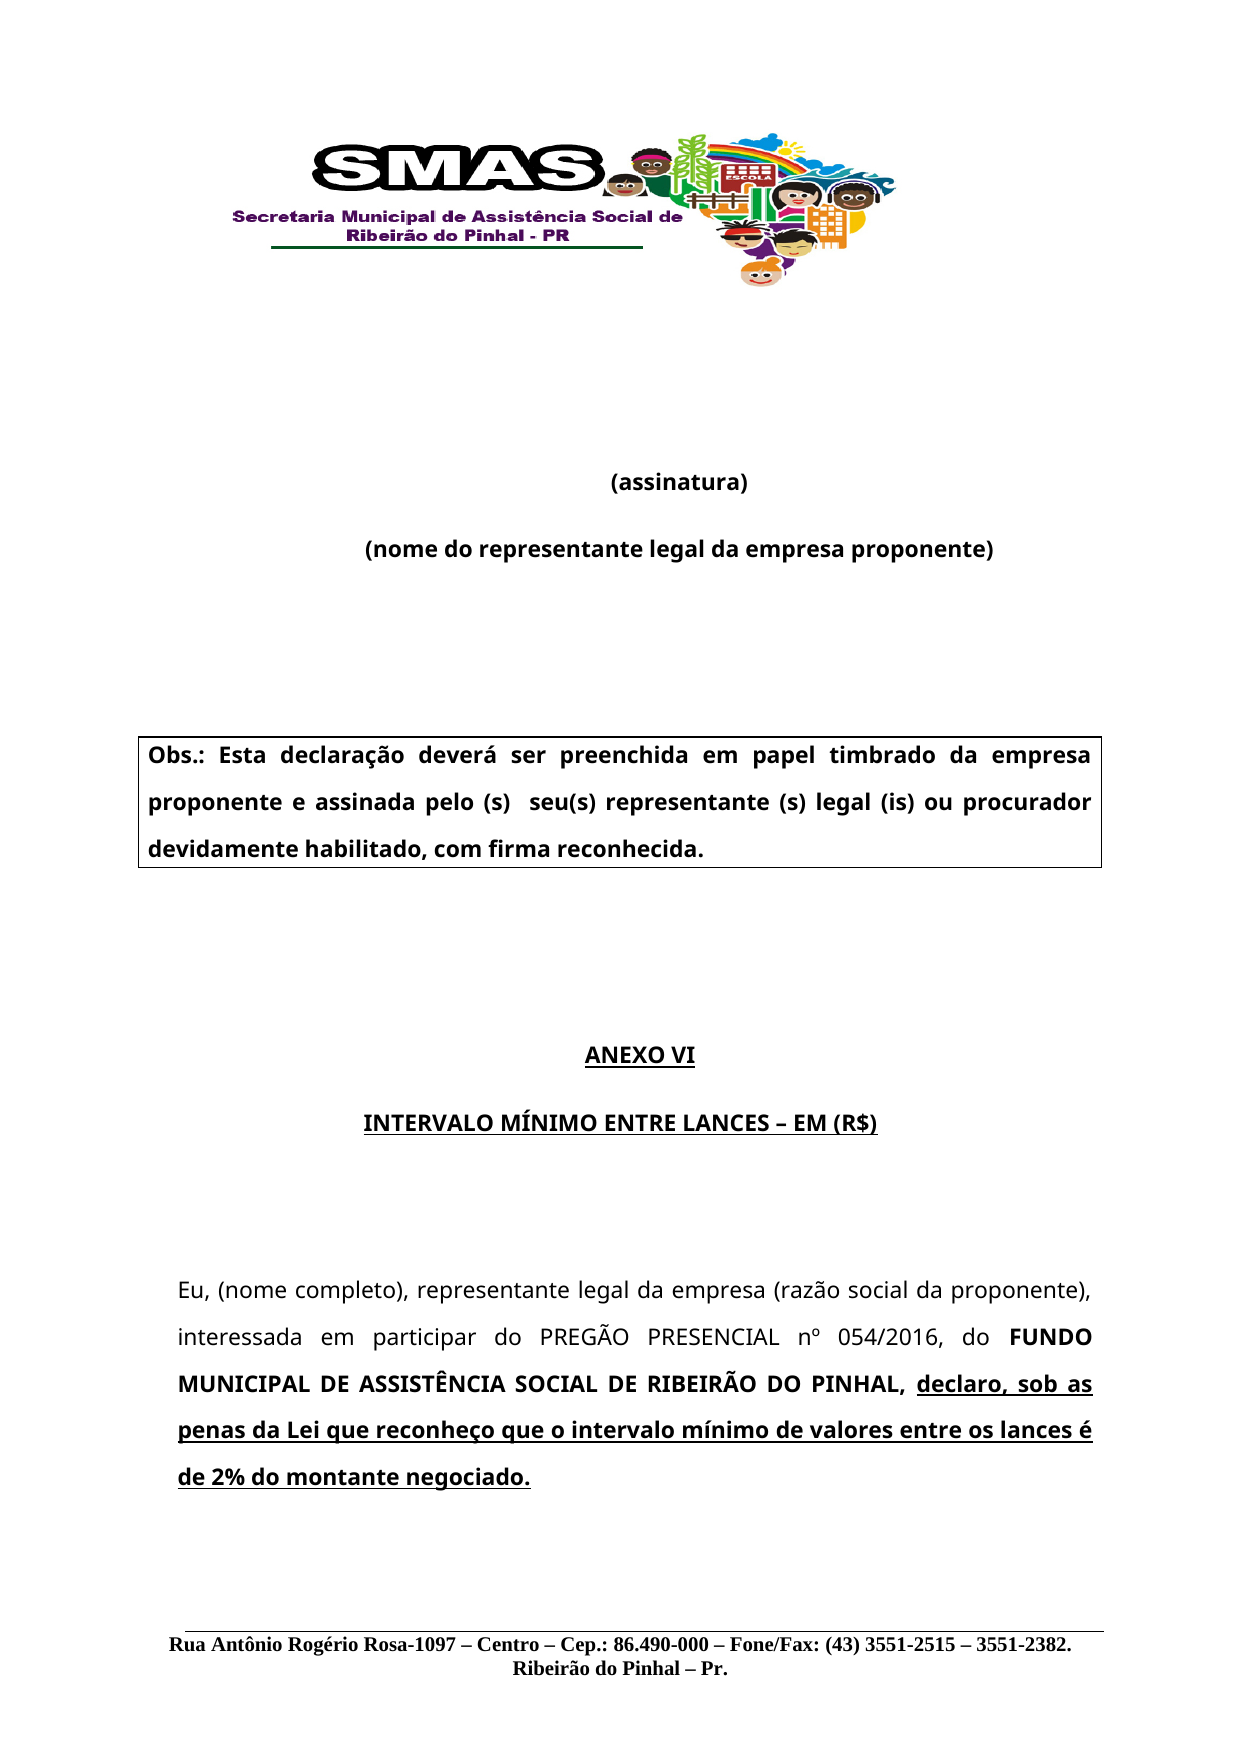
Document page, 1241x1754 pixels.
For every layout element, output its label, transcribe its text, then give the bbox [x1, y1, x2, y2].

subtitle INTERVALO MÍNIMO ENTRE LANCES – EM (R$) [148, 1107, 1093, 1138]
text Obs.: Esta declaração deverá ser preenchida em papel timbrado da empresa proponente e assinada pelo (s) seu(s) representante (s) legal (is) ou procurador devidamente habilitado, com firma reconhecida. [139, 738, 1101, 867]
text Eu, (nome completo), representante legal da empresa (razão social da proponente), interessada em participar do PREGÃO PRESENCIAL nº 054/2016, do FUNDO MUNICIPAL DE ASSISTÊNCIA SOCIAL DE RIBEIRÃO DO PINHAL, declaro, sob as penas da Lei que reconheço que o intervalo mínimo de valores entre os lances é de 2% do montante negociado. [177, 1442, 1093, 1493]
text ANEXO VI [148, 1039, 1132, 1071]
text (assinatura) [266, 466, 1093, 497]
text (nome do representante legal da empresa proponente) [266, 533, 1093, 564]
text Eu, (nome completo), representante legal da empresa (razão social da proponente), interessada em participar do PREGÃO PRESENCIAL nº 054/2016, do FUNDO MUNICIPAL DE ASSISTÊNCIA SOCIAL DE RIBEIRÃO DO PINHAL, declaro, sob as penas da Lei que reconheço que o intervalo mínimo de valores entre os lances é de 2% do montante negociado. [177, 1274, 1093, 1441]
picture [206, 73, 1054, 330]
